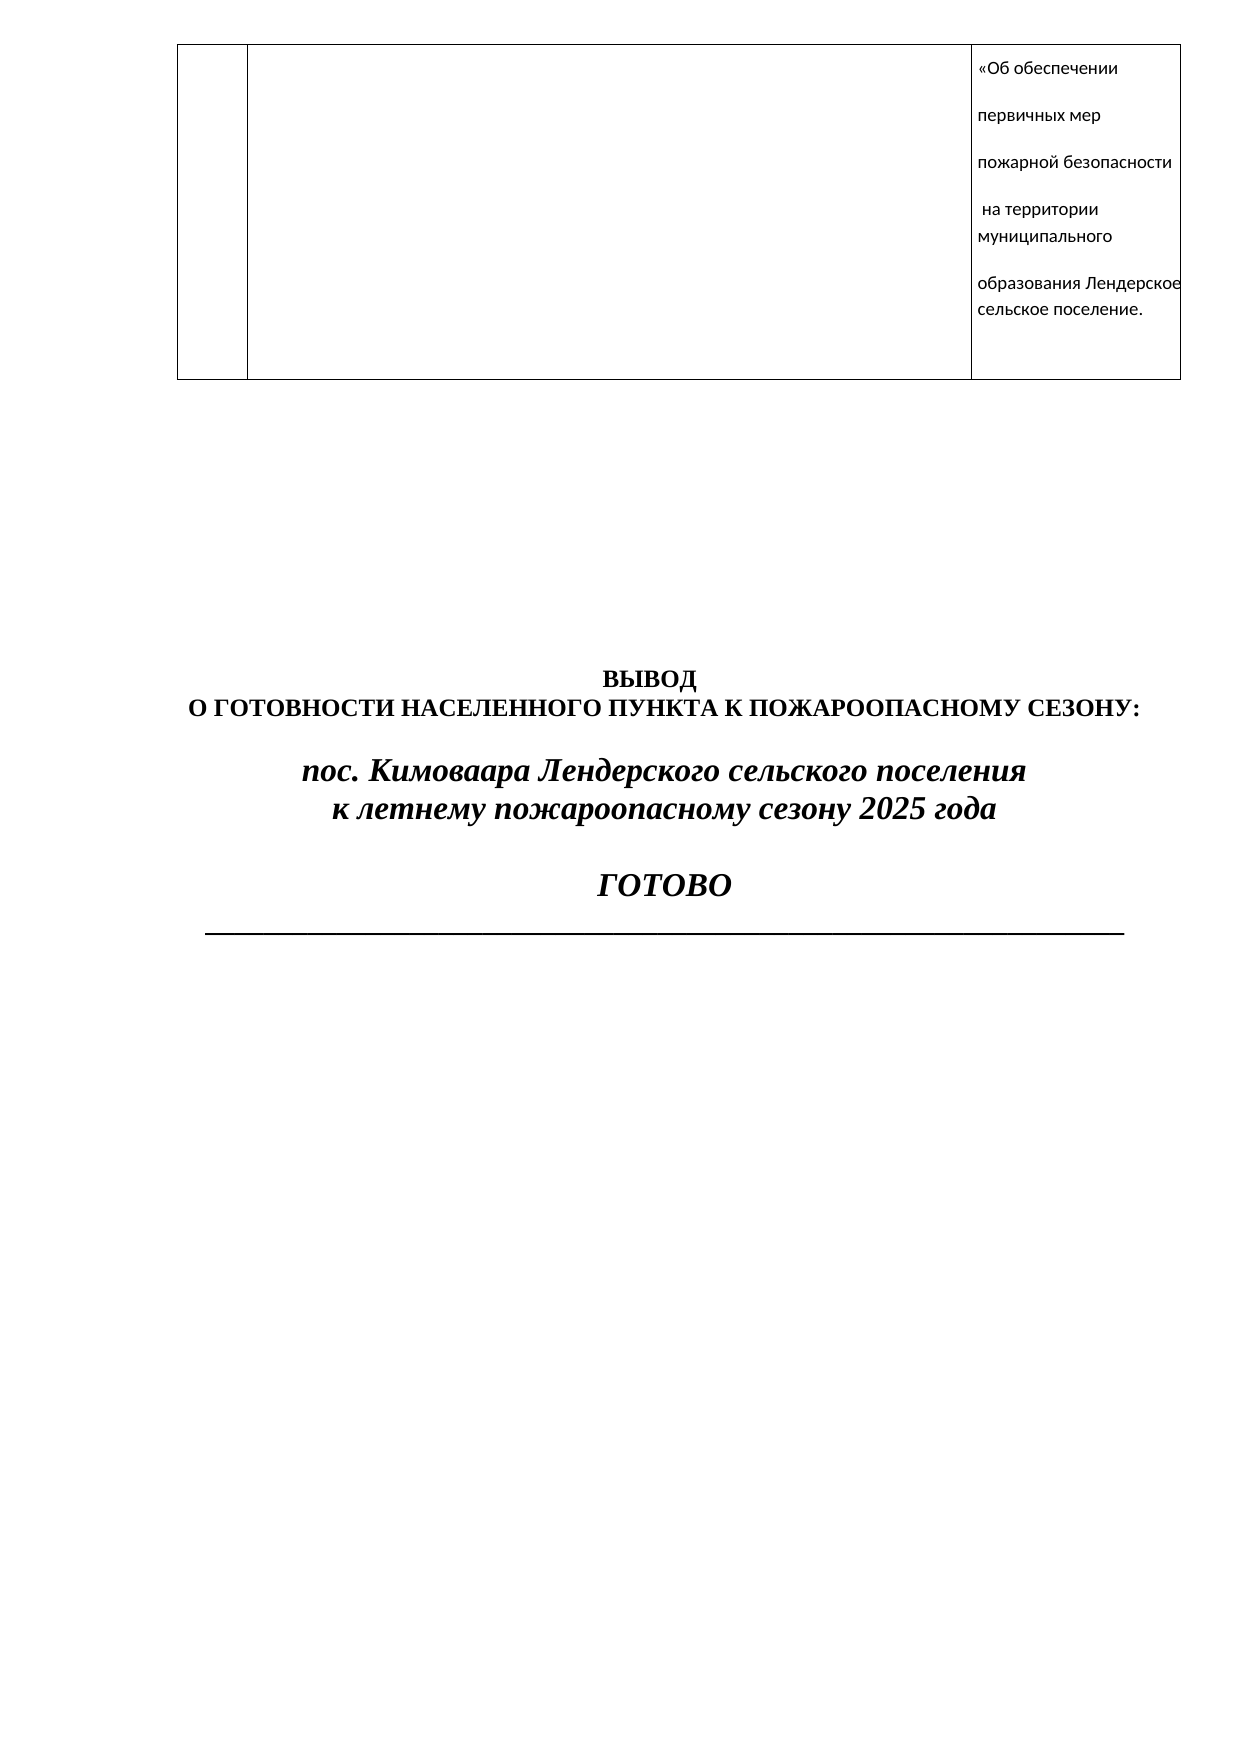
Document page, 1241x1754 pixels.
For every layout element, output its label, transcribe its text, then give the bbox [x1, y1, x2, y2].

text _______________________________________________________________ [177, 904, 1152, 937]
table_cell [972, 45, 1180, 379]
text пос. Кимоваара Лендерского сельского поселения [177, 750, 1152, 789]
text ГОТОВО [177, 865, 1152, 904]
text ВЫВОД [177, 664, 1152, 693]
text к летнему пожароопасному сезону 2025 года [177, 789, 1152, 827]
table_cell 8. [178, 45, 247, 379]
text О ГОТОВНОСТИ НАСЕЛЕННОГО ПУНКТА К ПОЖАРООПАСНОМУ СЕЗОНУ: [177, 693, 1152, 722]
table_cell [248, 45, 971, 379]
